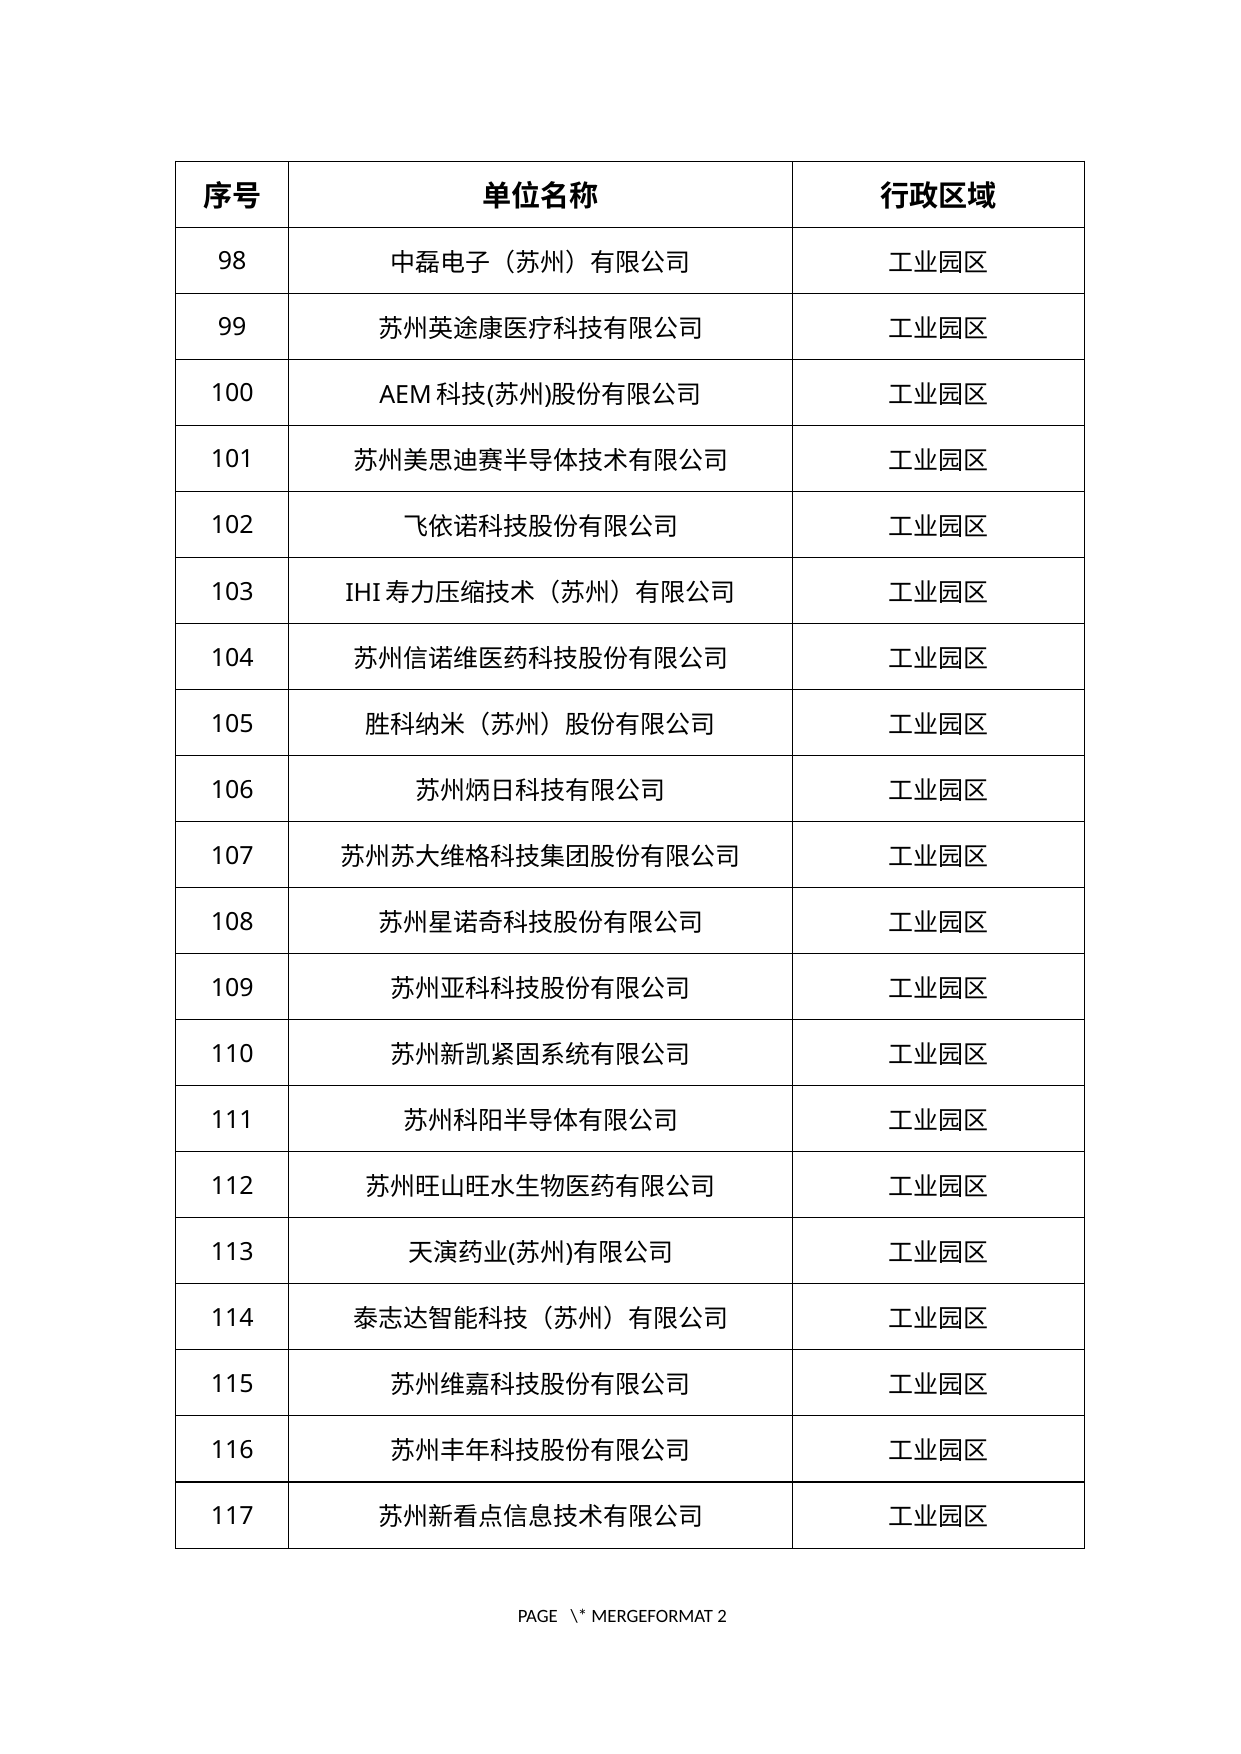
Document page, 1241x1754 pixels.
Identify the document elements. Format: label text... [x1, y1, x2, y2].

table_cell 工业园区 [793, 1218, 1084, 1283]
table_cell 114 [176, 1284, 288, 1349]
table_cell 天演药业(苏州)有限公司 [289, 1218, 792, 1283]
table_cell 飞依诺科技股份有限公司 [289, 492, 792, 557]
table_cell 107 [176, 822, 288, 887]
table_cell 工业园区 [793, 1086, 1084, 1151]
table_cell 工业园区 [793, 1416, 1084, 1481]
table_cell 116 [176, 1416, 288, 1481]
table_header 行政区域 [793, 162, 1084, 227]
table_cell 工业园区 [793, 1350, 1084, 1415]
table_cell 工业园区 [793, 954, 1084, 1019]
table_cell 113 [176, 1218, 288, 1283]
table_cell 工业园区 [793, 1152, 1084, 1217]
table_cell 工业园区 [793, 1284, 1084, 1349]
table_cell 102 [176, 492, 288, 557]
table_cell 112 [176, 1152, 288, 1217]
table_cell 苏州丰年科技股份有限公司 [289, 1416, 792, 1481]
table_cell AEM科技(苏州)股份有限公司 [289, 360, 792, 425]
table_cell 苏州旺山旺水生物医药有限公司 [289, 1152, 792, 1217]
table_cell 工业园区 [793, 558, 1084, 623]
table_cell 工业园区 [793, 624, 1084, 689]
table_cell 苏州苏大维格科技集团股份有限公司 [289, 822, 792, 887]
table_cell 工业园区 [793, 492, 1084, 557]
table_cell 苏州新凯紧固系统有限公司 [289, 1020, 792, 1085]
table_cell 泰志达智能科技（苏州）有限公司 [289, 1284, 792, 1349]
table_cell 111 [176, 1086, 288, 1151]
table_cell 109 [176, 954, 288, 1019]
table_cell 103 [176, 558, 288, 623]
table_cell 苏州英途康医疗科技有限公司 [289, 294, 792, 359]
table_cell 106 [176, 756, 288, 821]
table_cell 苏州炳日科技有限公司 [289, 756, 792, 821]
table_cell 苏州星诺奇科技股份有限公司 [289, 888, 792, 953]
table_cell 苏州信诺维医药科技股份有限公司 [289, 624, 792, 689]
table_cell 105 [176, 690, 288, 755]
table_cell 苏州亚科科技股份有限公司 [289, 954, 792, 1019]
table_cell 工业园区 [793, 426, 1084, 491]
table_cell 110 [176, 1020, 288, 1085]
table_cell 工业园区 [793, 888, 1084, 953]
table_cell 中磊电子（苏州）有限公司 [289, 228, 792, 293]
table_cell 115 [176, 1350, 288, 1415]
table_cell 苏州维嘉科技股份有限公司 [289, 1350, 792, 1415]
table_cell 工业园区 [793, 1020, 1084, 1085]
table_cell 工业园区 [793, 360, 1084, 425]
table_cell 98 [176, 228, 288, 293]
table_cell 101 [176, 426, 288, 491]
table_cell 工业园区 [793, 294, 1084, 359]
table_cell 苏州科阳半导体有限公司 [289, 1086, 792, 1151]
table_cell 104 [176, 624, 288, 689]
table_cell 苏州美思迪赛半导体技术有限公司 [289, 426, 792, 491]
table_cell IHI寿力压缩技术（苏州）有限公司 [289, 558, 792, 623]
table_cell 工业园区 [793, 756, 1084, 821]
table_cell 108 [176, 888, 288, 953]
table_cell 胜科纳米（苏州）股份有限公司 [289, 690, 792, 755]
table_cell 99 [176, 294, 288, 359]
table_cell 工业园区 [793, 690, 1084, 755]
table_cell 117 [176, 1483, 288, 1547]
table_header 序号 [176, 162, 288, 227]
table_cell 苏州新看点信息技术有限公司 [289, 1483, 792, 1547]
table_cell 工业园区 [793, 228, 1084, 293]
table_cell 工业园区 [793, 1483, 1084, 1547]
table_cell 100 [176, 360, 288, 425]
table_header 单位名称 [289, 162, 792, 227]
table_cell 工业园区 [793, 822, 1084, 887]
